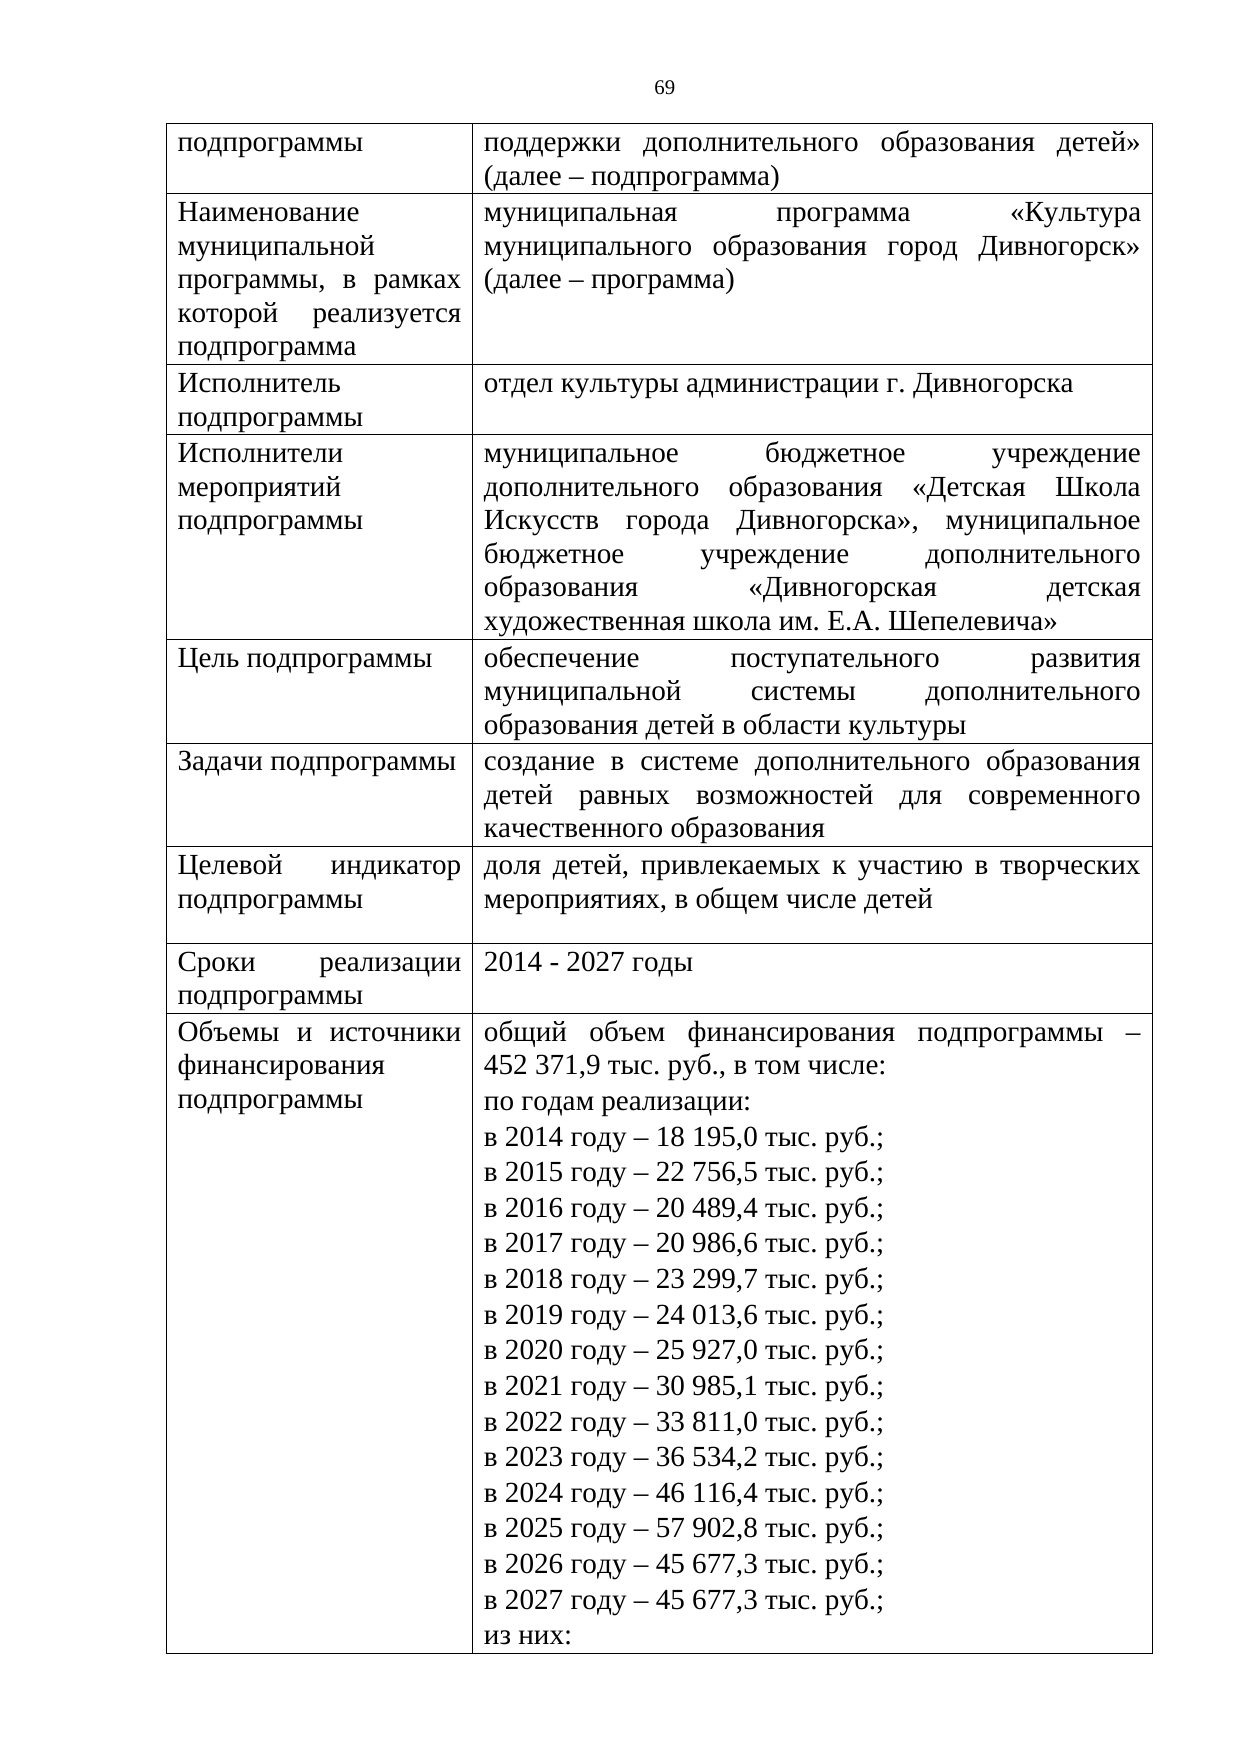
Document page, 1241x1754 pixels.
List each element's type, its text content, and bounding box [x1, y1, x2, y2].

table_cell Задачи подпрограммы [167, 744, 472, 846]
table_cell муниципальная программа «Культура муниципального образования город Дивногорск» (далее – программа) [473, 194, 1152, 364]
table_cell обеспечение поступательного развития муниципальной системы дополнительного образования детей в области культуры [473, 640, 1152, 742]
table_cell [167, 1014, 472, 1653]
table_cell Целевой индикатор подпрограммы [167, 847, 472, 943]
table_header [167, 124, 472, 193]
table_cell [473, 1014, 1152, 1653]
table_cell муниципальное бюджетное учреждение дополнительного образования «Детская Школа Искусств города Дивногорска», муниципальное бюджетное учреждение дополнительного образования «Дивногорская детская художественная школа им. Е.А. Шепелевича» [473, 435, 1152, 639]
table_cell Исполнитель подпрограммы [167, 365, 472, 434]
table_cell Наименование муниципальной программы, в рамках которой реализуется подпрограмма [167, 194, 472, 364]
table_cell Исполнители мероприятий подпрограммы [167, 435, 472, 639]
table_cell отдел культуры администрации г. Дивногорска [473, 365, 1152, 434]
table_cell Цель подпрограммы [167, 640, 472, 742]
table_cell 2014 - 2027 годы [473, 944, 1152, 1013]
table_cell создание в системе дополнительного образования детей равных возможностей для современного качественного образования [473, 744, 1152, 846]
table_cell Сроки реализации подпрограммы [167, 944, 472, 1013]
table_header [473, 124, 1152, 193]
table_cell доля детей, привлекаемых к участию в творческих мероприятиях, в общем числе детей [473, 847, 1152, 943]
